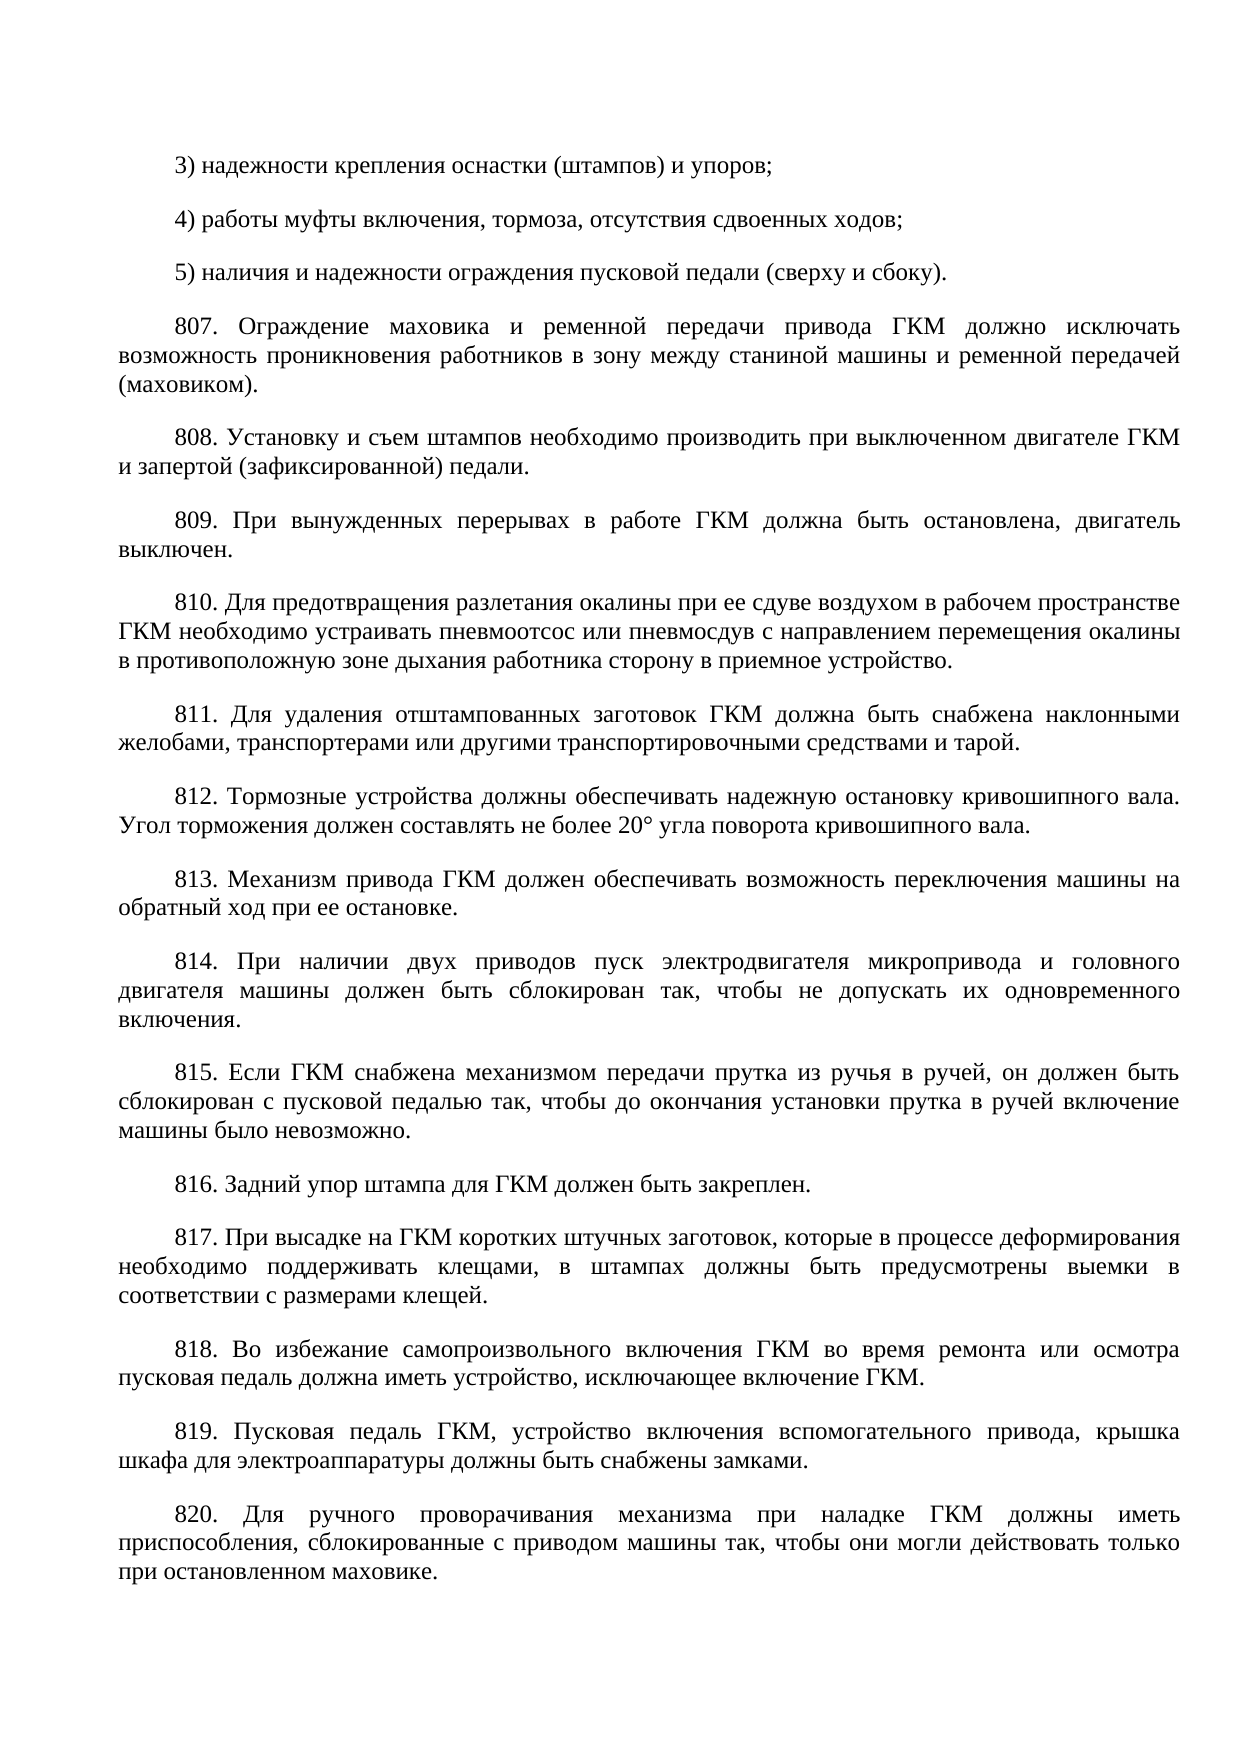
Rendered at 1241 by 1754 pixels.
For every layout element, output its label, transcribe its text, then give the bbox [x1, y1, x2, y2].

text 818. Во избежание самопроизвольного включения ГКМ во время ремонта или осмотра пусковая педаль должна иметь устройство, исключающее включение ГКМ. [118, 1334, 1181, 1391]
text 807. Ограждение маховика и ременной передачи привода ГКМ должно исключать возможность проникновения работников в зону между станиной машины и ременной передачей (маховиком). [118, 311, 1181, 397]
text 810. Для предотвращения разлетания окалины при ее сдуве воздухом в рабочем пространстве ГКМ необходимо устраивать пневмоотсос или пневмосдув с направлением перемещения окалины в противоположную зоне дыхания работника сторону в приемное устройство. [118, 587, 1181, 674]
text 820. Для ручного проворачивания механизма при наладке ГКМ должны иметь приспособления, сблокированные с приводом машины так, чтобы они могли действовать только при остановленном маховике. [118, 1499, 1181, 1585]
text 816. Задний упор штампа для ГКМ должен быть закреплен. [118, 1169, 1181, 1197]
text 4) работы муфты включения, тормоза, отсутствия сдвоенных ходов; [118, 204, 1181, 232]
text 3) надежности крепления оснастки (штампов) и упоров; [118, 150, 1181, 179]
text 813. Механизм привода ГКМ должен обеспечивать возможность переключения машины на обратный ход при ее остановке. [118, 864, 1181, 921]
text 811. Для удаления отштампованных заготовок ГКМ должна быть снабжена наклонными желобами, транспортерами или другими транспортировочными средствами и тарой. [118, 699, 1181, 756]
text 812. Тормозные устройства должны обеспечивать надежную остановку кривошипного вала. Угол торможения должен составлять не более 20° угла поворота кривошипного вала. [118, 781, 1181, 839]
text 814. При наличии двух приводов пуск электродвигателя микропривода и головного двигателя машины должен быть сблокирован так, чтобы не допускать их одновременного включения. [118, 946, 1181, 1032]
text 808. Установку и съем штампов необходимо производить при выключенном двигателе ГКМ и запертой (зафиксированной) педали. [118, 422, 1181, 480]
text 809. При вынужденных перерывах в работе ГКМ должна быть остановлена, двигатель выключен. [118, 505, 1181, 562]
text 5) наличия и надежности ограждения пусковой педали (сверху и сбоку). [118, 257, 1181, 286]
text 817. При высадке на ГКМ коротких штучных заготовок, которые в процессе деформирования необходимо поддерживать клещами, в штампах должны быть предусмотрены выемки в соответствии с размерами клещей. [118, 1222, 1181, 1309]
text 819. Пусковая педаль ГКМ, устройство включения вспомогательного привода, крышка шкафа для электроаппаратуры должны быть снабжены замками. [118, 1416, 1181, 1474]
text 815. Если ГКМ снабжена механизмом передачи прутка из ручья в ручей, он должен быть сблокирован с пусковой педалью так, чтобы до окончания установки прутка в ручей включение машины было невозможно. [118, 1057, 1181, 1144]
